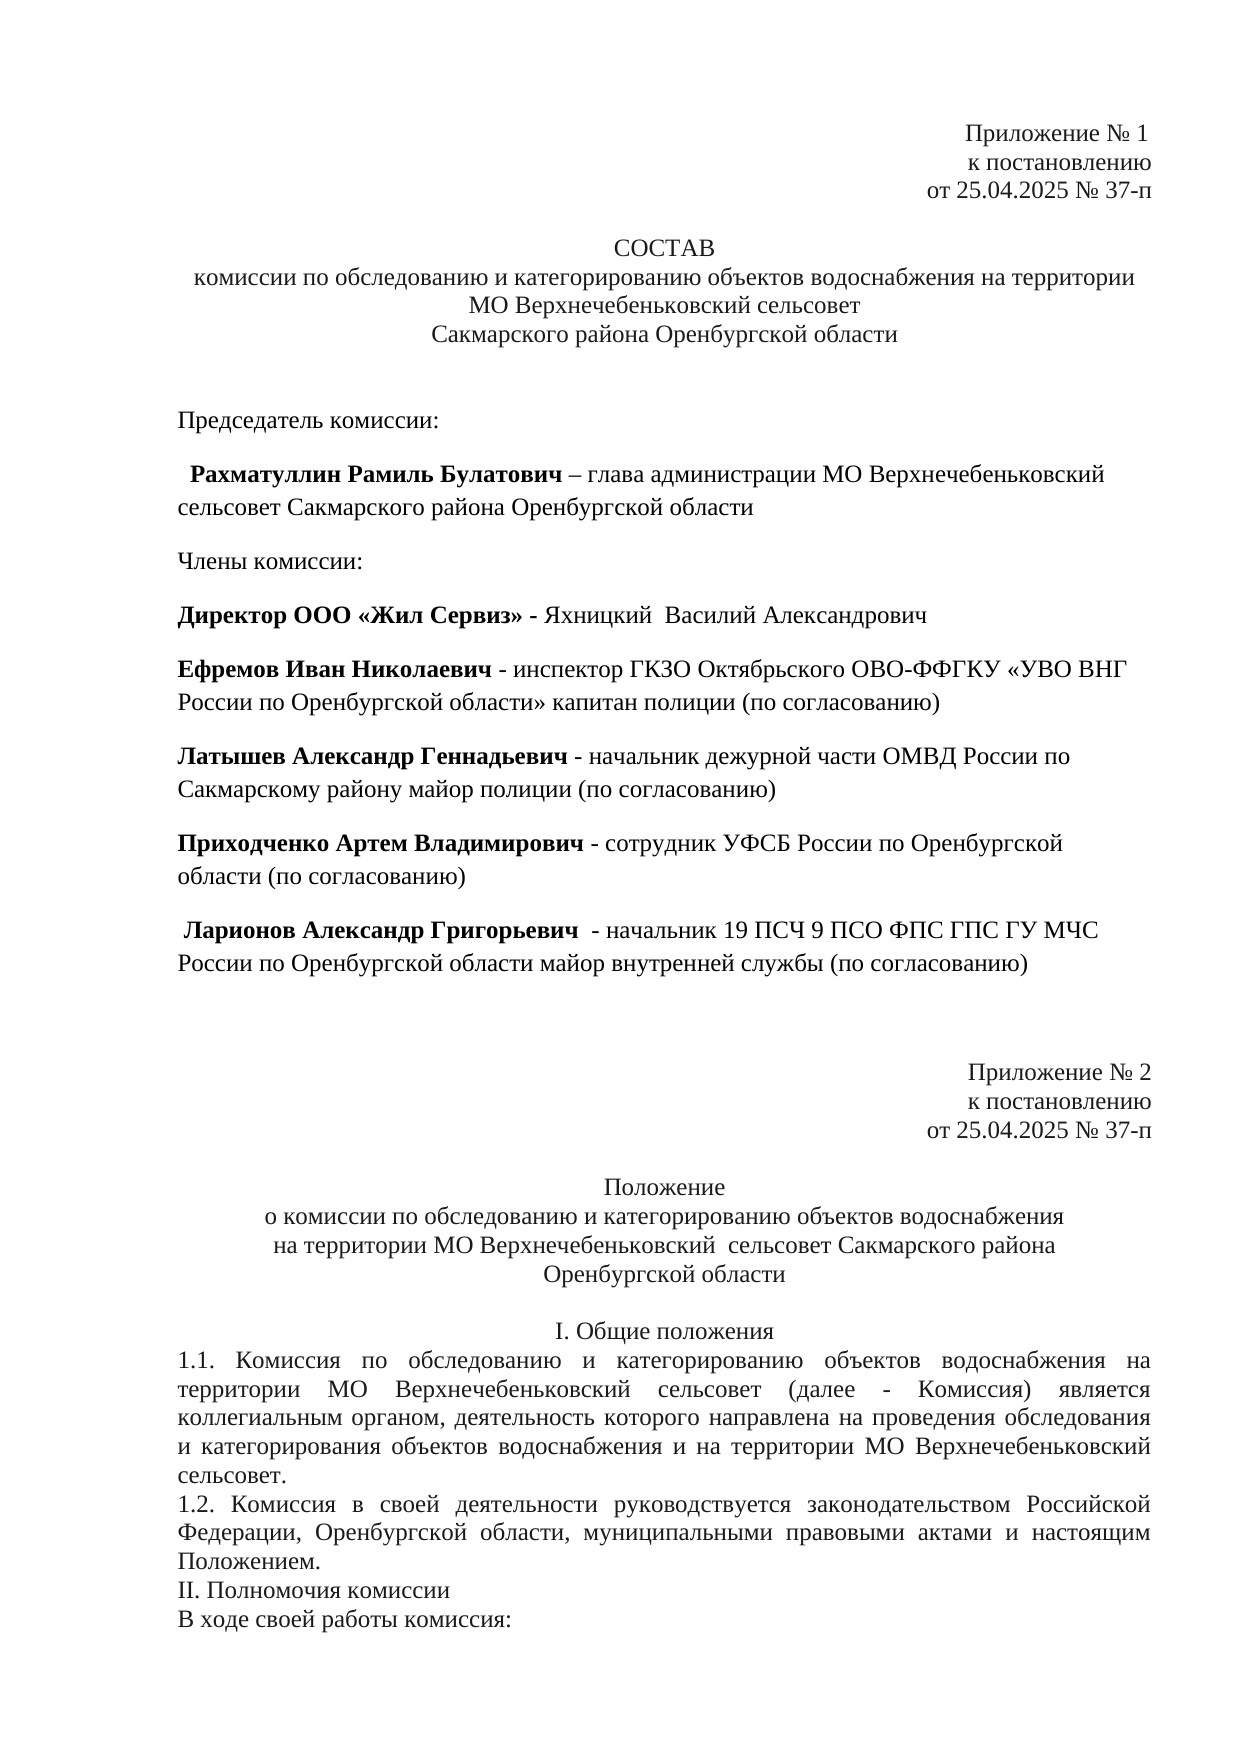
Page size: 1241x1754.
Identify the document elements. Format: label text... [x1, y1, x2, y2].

text 1.1. Комиссия по обследованию и категорированию объектов водоснабжения на территории МО Верхнечебеньковский сельсовет (далее - Комиссия) является коллегиальным органом, деятельность которого направлена на проведения обследования и категорирования объектов водоснабжения и на территории МО Верхнечебеньковский сельсовет. [177, 1345, 1152, 1489]
text СОСТАВ [177, 233, 1152, 262]
text к постановлению [177, 147, 1152, 176]
text Директор ООО «Жил Сервиз» - Яхницкий Василий Александрович [177, 600, 1152, 629]
text Председатель комиссии: [177, 406, 1152, 434]
text Оренбургской области [177, 1259, 1152, 1287]
text Приложение № 1 [177, 118, 1152, 147]
text от 25.04.2025 № 37-п [177, 1115, 1152, 1144]
text о комиссии по обследованию и категорированию объектов водоснабжения [177, 1201, 1152, 1230]
text к постановлению [177, 1086, 1152, 1115]
text В ходе своей работы комиссия: [177, 1604, 1152, 1632]
text Члены комиссии: [177, 546, 1152, 575]
text 1.2. Комиссия в своей деятельности руководствуется законодательством Российской Федерации, Оренбургской области, муниципальными правовыми актами и настоящим Положением. [177, 1489, 1152, 1575]
text на территории МО Верхнечебеньковский сельсовет Сакмарского района [177, 1230, 1152, 1259]
text Ларионов Александр Григорьевич - начальник 19 ПСЧ 9 ПСО ФПС ГПС ГУ МЧС России по Оренбургской области майор внутренней службы (по согласованию) [177, 915, 1152, 976]
text Положение [177, 1172, 1152, 1201]
text I. Общие положения [177, 1316, 1152, 1345]
text комиссии по обследованию и категорированию объектов водоснабжения на территории МО Верхнечебеньковский сельсовет [177, 262, 1152, 319]
text Латышев Александр Геннадьевич - начальник дежурной части ОМВД России по Сакмарскому району майор полиции (по согласованию) [177, 741, 1152, 803]
text Приложение № 2 [177, 1057, 1152, 1086]
text II. Полномочия комиссии [177, 1575, 1152, 1604]
text Приходченко Артем Владимирович - сотрудник УФСБ России по Оренбургской области (по согласованию) [177, 828, 1152, 889]
text Ефремов Иван Николаевич - инспектор ГКЗО Октябрьского ОВО-ФФГКУ «УВО ВНГ России по Оренбургской области» капитан полиции (по согласованию) [177, 654, 1152, 716]
text Рахматуллин Рамиль Булатович – глава администрации МО Верхнечебеньковский сельсовет Сакмарского района Оренбургской области [177, 459, 1152, 521]
text Сакмарского района Оренбургской области [177, 319, 1152, 348]
text от 25.04.2025 № 37-п [177, 176, 1152, 204]
